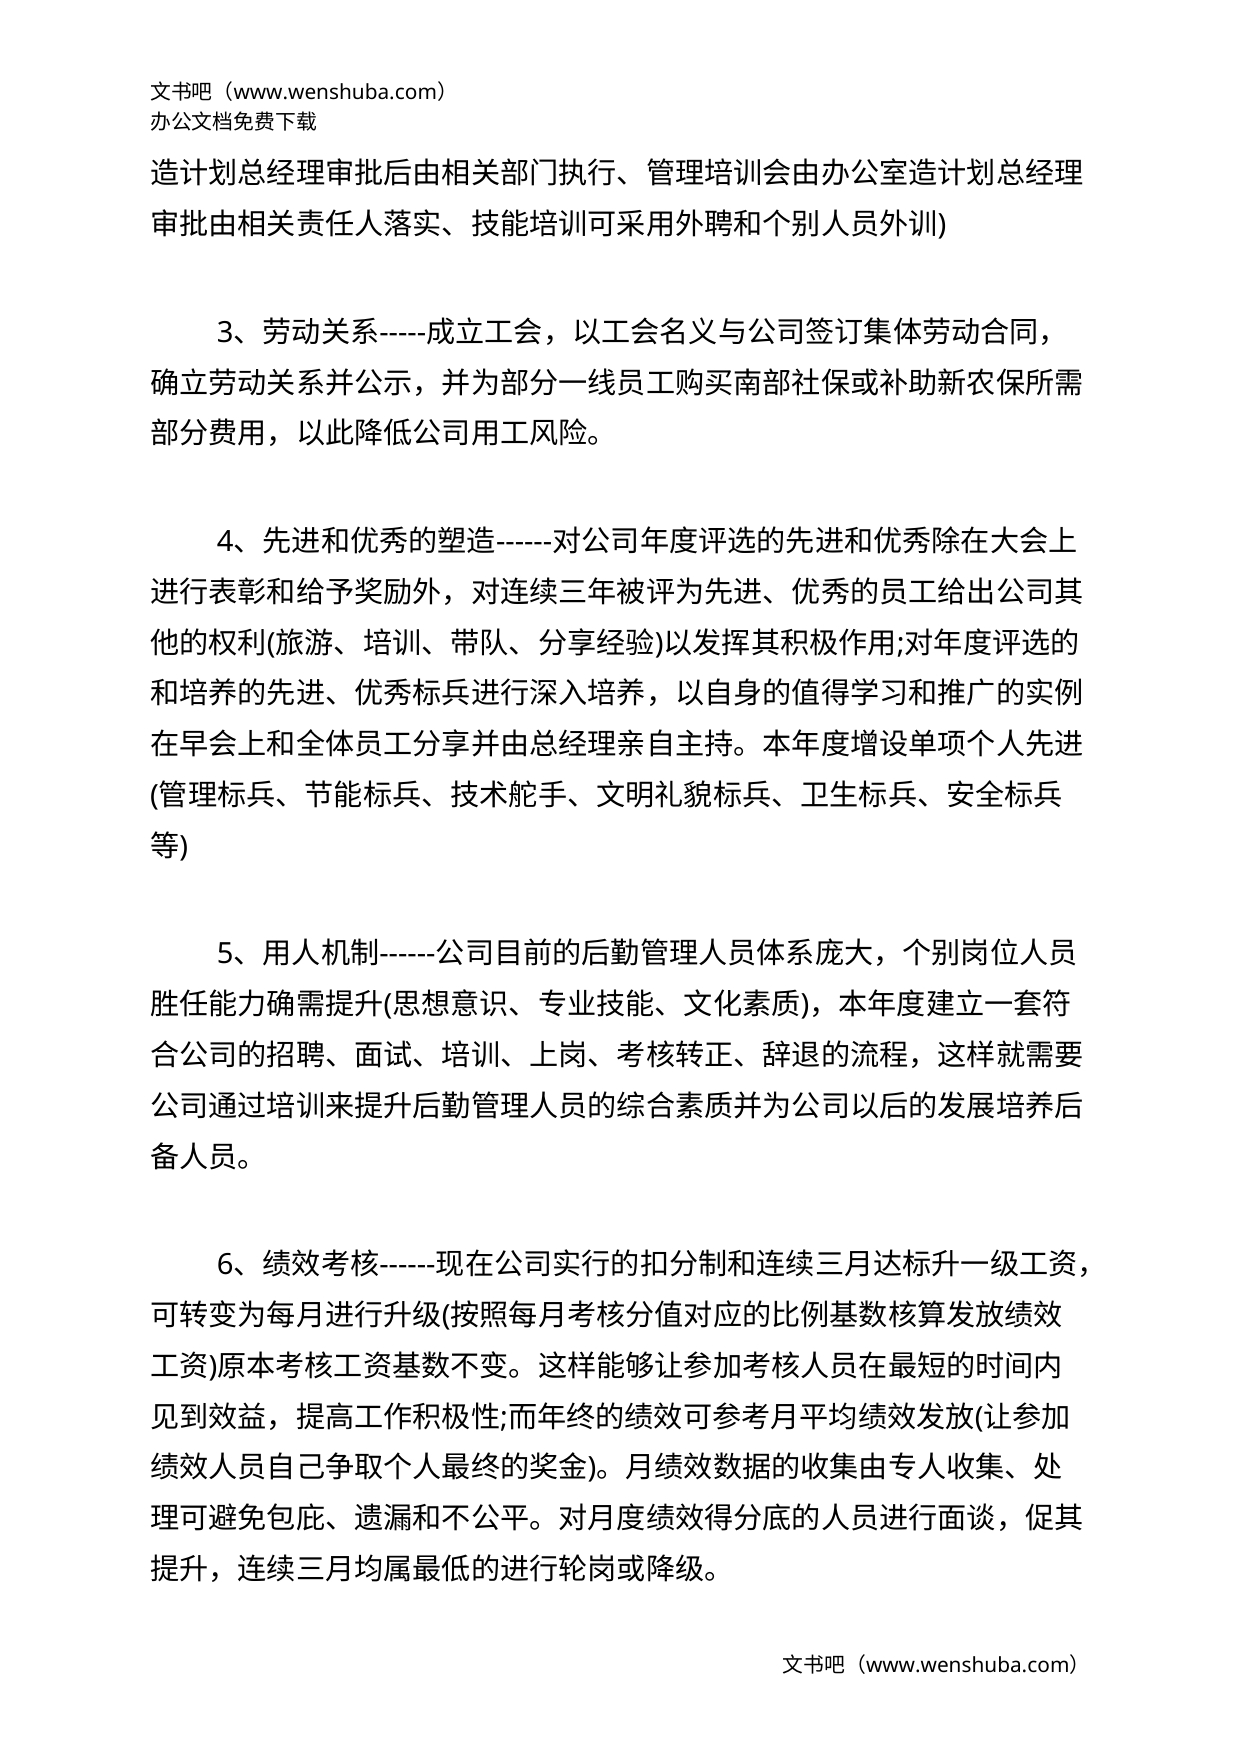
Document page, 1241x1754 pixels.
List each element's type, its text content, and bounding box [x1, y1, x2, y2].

text 3、劳动关系-----成立工会，以工会名义与公司签订集体劳动合同，确立劳动关系并公示，并为部分一线员工购买南部社保或补助新农保所需部分费用，以此降低公司用工风险。 [150, 308, 1090, 452]
text 4、先进和优秀的塑造------对公司年度评选的先进和优秀除在大会上进行表彰和给予奖励外，对连续三年被评为先进、优秀的员工给出公司其他的权利(旅游、培训、带队、分享经验)以发挥其积极作用;对年度评选的和培养的先进、优秀标兵进行深入培养，以自身的值得学习和推广的实例在早会上和全体员工分享并由总经理亲自主持。本年度增设单项个人先进(管理标兵、节能标兵、技术舵手、文明礼貌标兵、卫生标兵、安全标兵等) [150, 518, 1090, 865]
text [150, 150, 1090, 243]
text 6、绩效考核------现在公司实行的扣分制和连续三月达标升一级工资，可转变为每月进行升级(按照每月考核分值对应的比例基数核算发放绩效工资)原本考核工资基数不变。这样能够让参加考核人员在最短的时间内见到效益，提高工作积极性;而年终的绩效可参考月平均绩效发放(让参加绩效人员自己争取个人最终的奖金)。月绩效数据的收集由专人收集、处理可避免包庇、遗漏和不公平。对月度绩效得分底的人员进行面谈，促其提升，连续三月均属最低的进行轮岗或降级。 [150, 1241, 1090, 1588]
text 5、用人机制------公司目前的后勤管理人员体系庞大，个别岗位人员胜任能力确需提升(思想意识、专业技能、文化素质)，本年度建立一套符合公司的招聘、面试、培训、上岗、考核转正、辞退的流程，这样就需要公司通过培训来提升后勤管理人员的综合素质并为公司以后的发展培养后备人员。 [150, 930, 1090, 1175]
